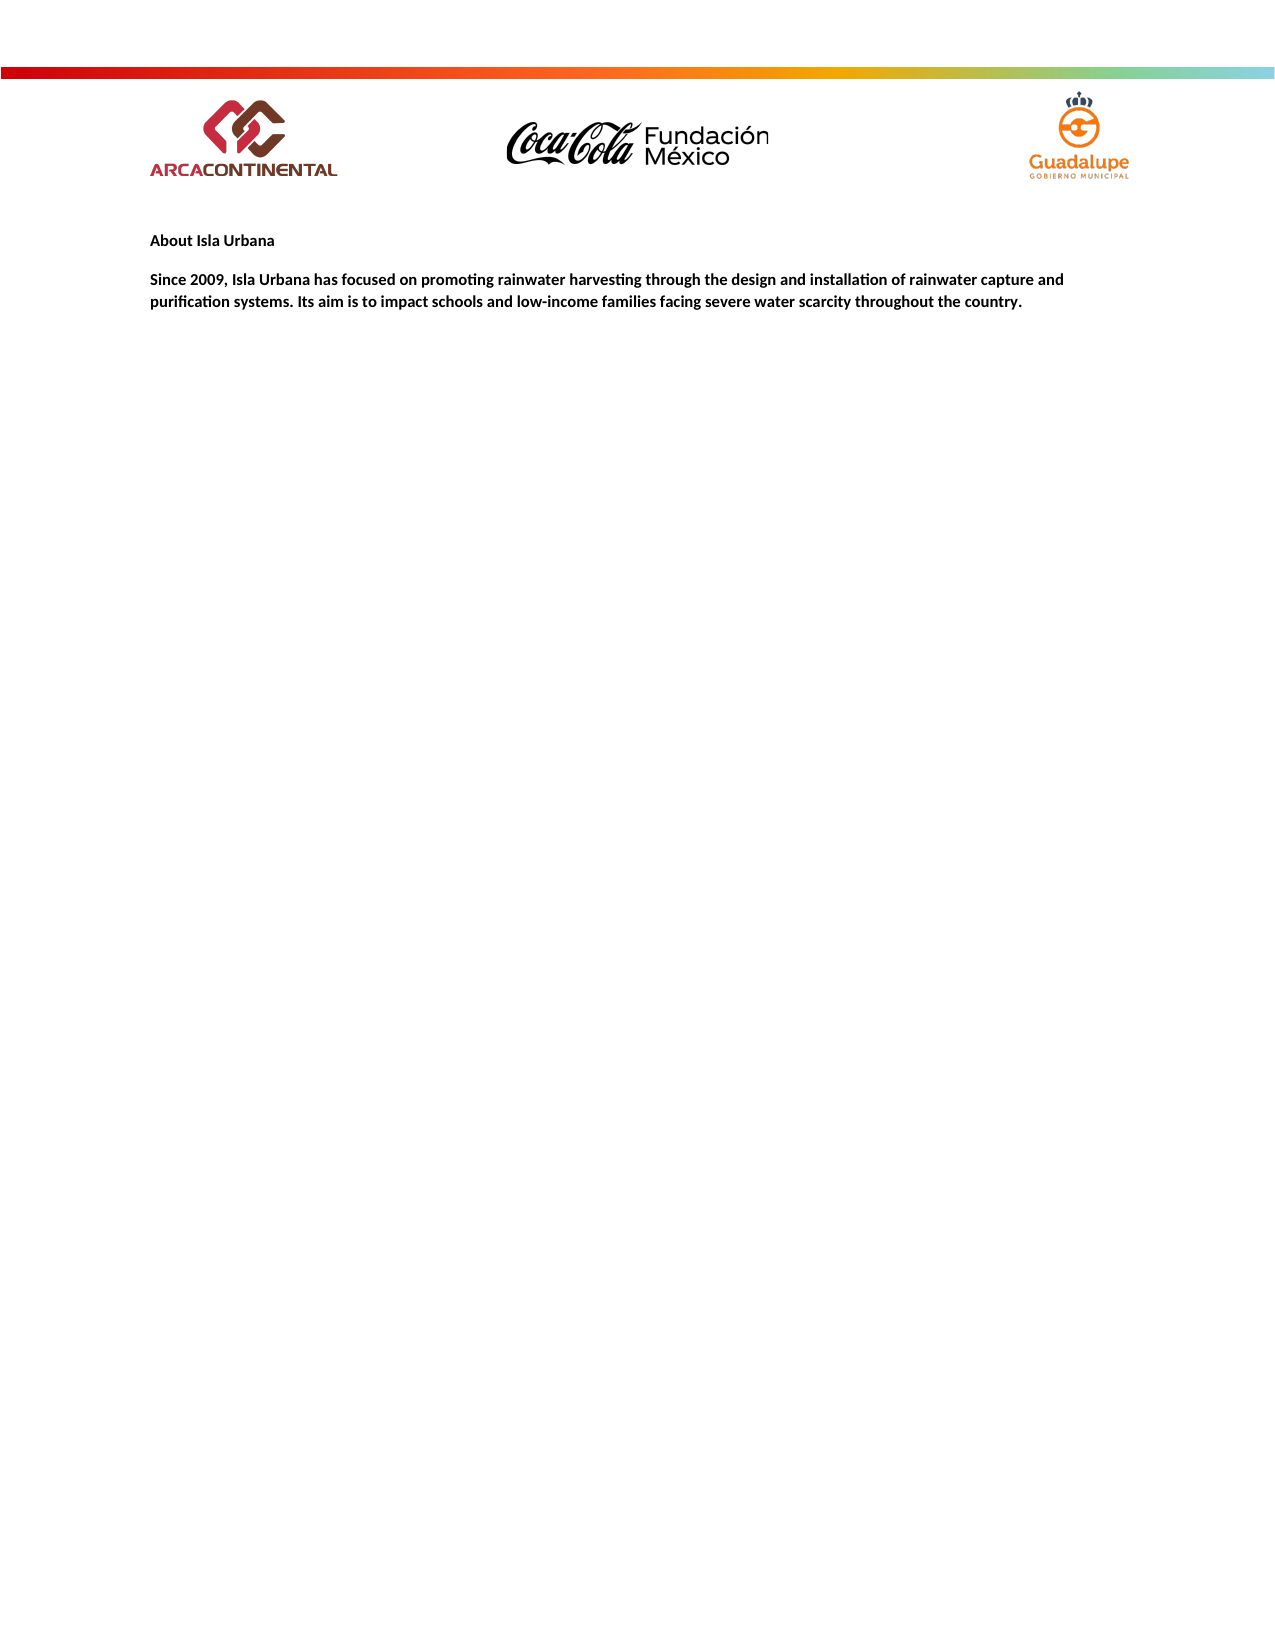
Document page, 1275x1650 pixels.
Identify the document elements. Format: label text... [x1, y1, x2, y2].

text Since 2009, Isla Urbana has focused on promoting rainwater harvesting through the design and installation of rainwater capture and purification systems. Its aim is to impact schools and low-income families facing severe water scarcity throughout the country. [150, 269, 1125, 311]
picture [0, 67, 1275, 201]
picture [1029, 90, 1129, 180]
picture [506, 122, 769, 165]
text About Isla Urbana [150, 231, 1125, 251]
